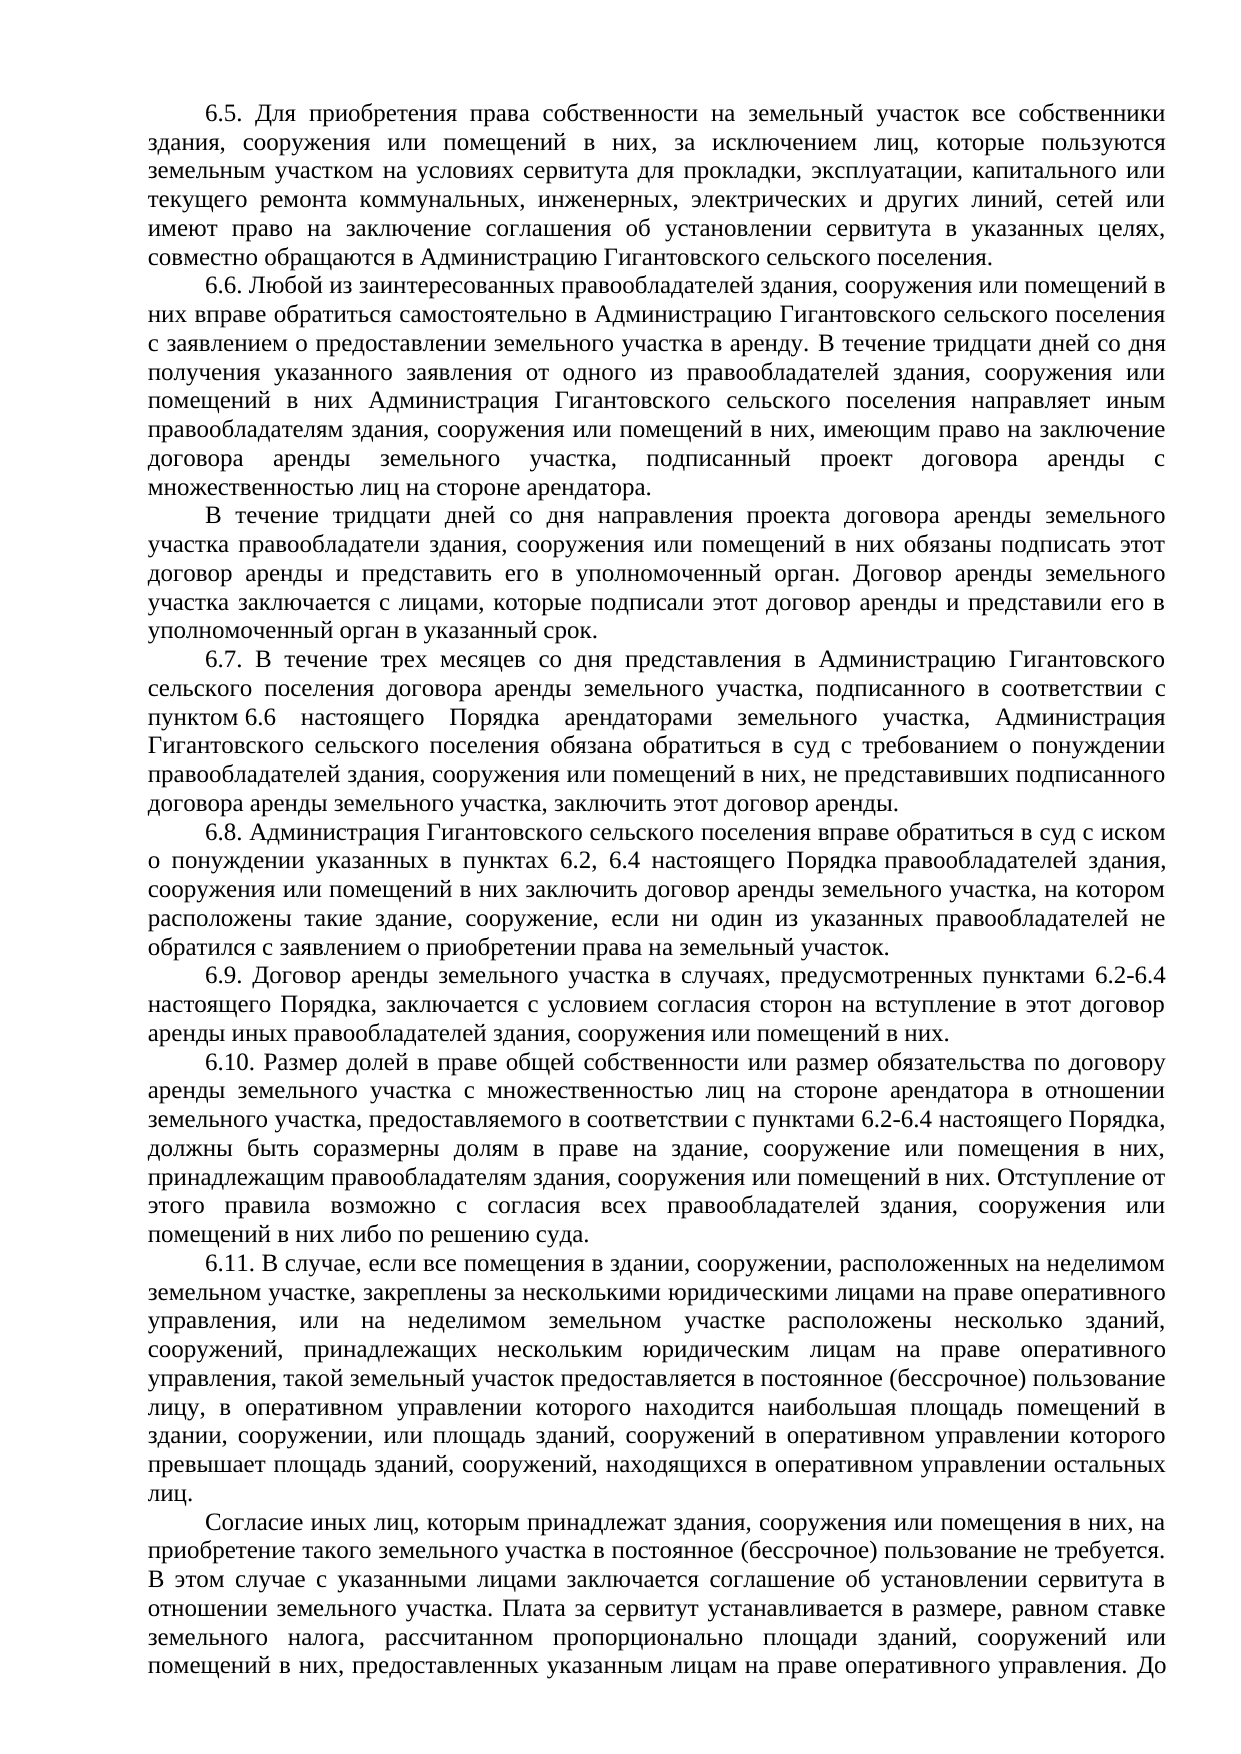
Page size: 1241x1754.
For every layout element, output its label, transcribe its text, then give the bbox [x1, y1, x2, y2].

text 6.9. Договор аренды земельного участка в случаях, предусмотренных пунктами 6.2-6.4 настоящего Порядка, заключается с условием согласия сторон на вступление в этот договор аренды иных правообладателей здания, сооружения или помещений в них. [148, 960, 1167, 1047]
text 6.11. В случае, если все помещения в здании, сооружении, расположенных на неделимом земельном участке, закреплены за несколькими юридическими лицами на праве оперативного управления, или на неделимом земельном участке расположены несколько зданий, сооружений, принадлежащих нескольким юридическим лицам на праве оперативного управления, такой земельный участок предоставляется в постоянное (бессрочное) пользование лицу, в оперативном управлении которого находится наибольшая площадь помещений в здании, сооружении, или площадь зданий, сооружений в оперативном управлении которого превышает площадь зданий, сооружений, находящихся в оперативном управлении остальных лиц. [148, 1248, 1167, 1507]
text 6.10. Размер долей в праве общей собственности или размер обязательства по договору аренды земельного участка с множественностью лиц на стороне арендатора в отношении земельного участка, предоставляемого в соответствии с пунктами 6.2-6.4 настоящего Порядка, должны быть соразмерны долям в праве на здание, сооружение или помещения в них, принадлежащим правообладателям здания, сооружения или помещений в них. Отступление от этого правила возможно с согласия всех правообладателей здания, сооружения или помещений в них либо по решению суда. [148, 1047, 1167, 1248]
text 6.6. Любой из заинтересованных правообладателей здания, сооружения или помещений в них вправе обратиться самостоятельно в Администрацию Гигантовского сельского поселения с заявлением о предоставлении земельного участка в аренду. В течение тридцати дней со дня получения указанного заявления от одного из правообладателей здания, сооружения или помещений в них Администрация Гигантовского сельского поселения направляет иным правообладателям здания, сооружения или помещений в них, имеющим право на заключение договора аренды земельного участка, подписанный проект договора аренды с множественностью лиц на стороне арендатора. [148, 270, 1167, 500]
text В течение тридцати дней со дня направления проекта договора аренды земельного участка правообладатели здания, сооружения или помещений в них обязаны подписать этот договор аренды и представить его в уполномоченный орган. Договор аренды земельного участка заключается с лицами, которые подписали этот договор аренды и представили его в уполномоченный орган в указанный срок. [148, 500, 1167, 644]
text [148, 1507, 1167, 1679]
text 6.5. Для приобретения права собственности на земельный участок все собственники здания, сооружения или помещений в них, за исключением лиц, которые пользуются земельным участком на условиях сервитута для прокладки, эксплуатации, капитального или текущего ремонта коммунальных, инженерных, электрических и других линий, сетей или имеют право на заключение соглашения об установлении сервитута в указанных целях, совместно обращаются в Администрацию Гигантовского сельского поселения. [148, 98, 1167, 270]
text 6.7. В течение трех месяцев со дня представления в Администрацию Гигантовского сельского поселения договора аренды земельного участка, подписанного в соответствии с пунктом 6.6 настоящего Порядка арендаторами земельного участка, Администрация Гигантовского сельского поселения обязана обратиться в суд с требованием о понуждении правообладателей здания, сооружения или помещений в них, не представивших подписанного договора аренды земельного участка, заключить этот договор аренды. [148, 644, 1167, 817]
text 6.8. Администрация Гигантовского сельского поселения вправе обратиться в суд с иском о понуждении указанных в пунктах 6.2, 6.4 настоящего Порядка правообладателей здания, сооружения или помещений в них заключить договор аренды земельного участка, на котором расположены такие здание, сооружение, если ни один из указанных правообладателей не обратился с заявлением о приобретении права на земельный участок. [148, 817, 1167, 960]
